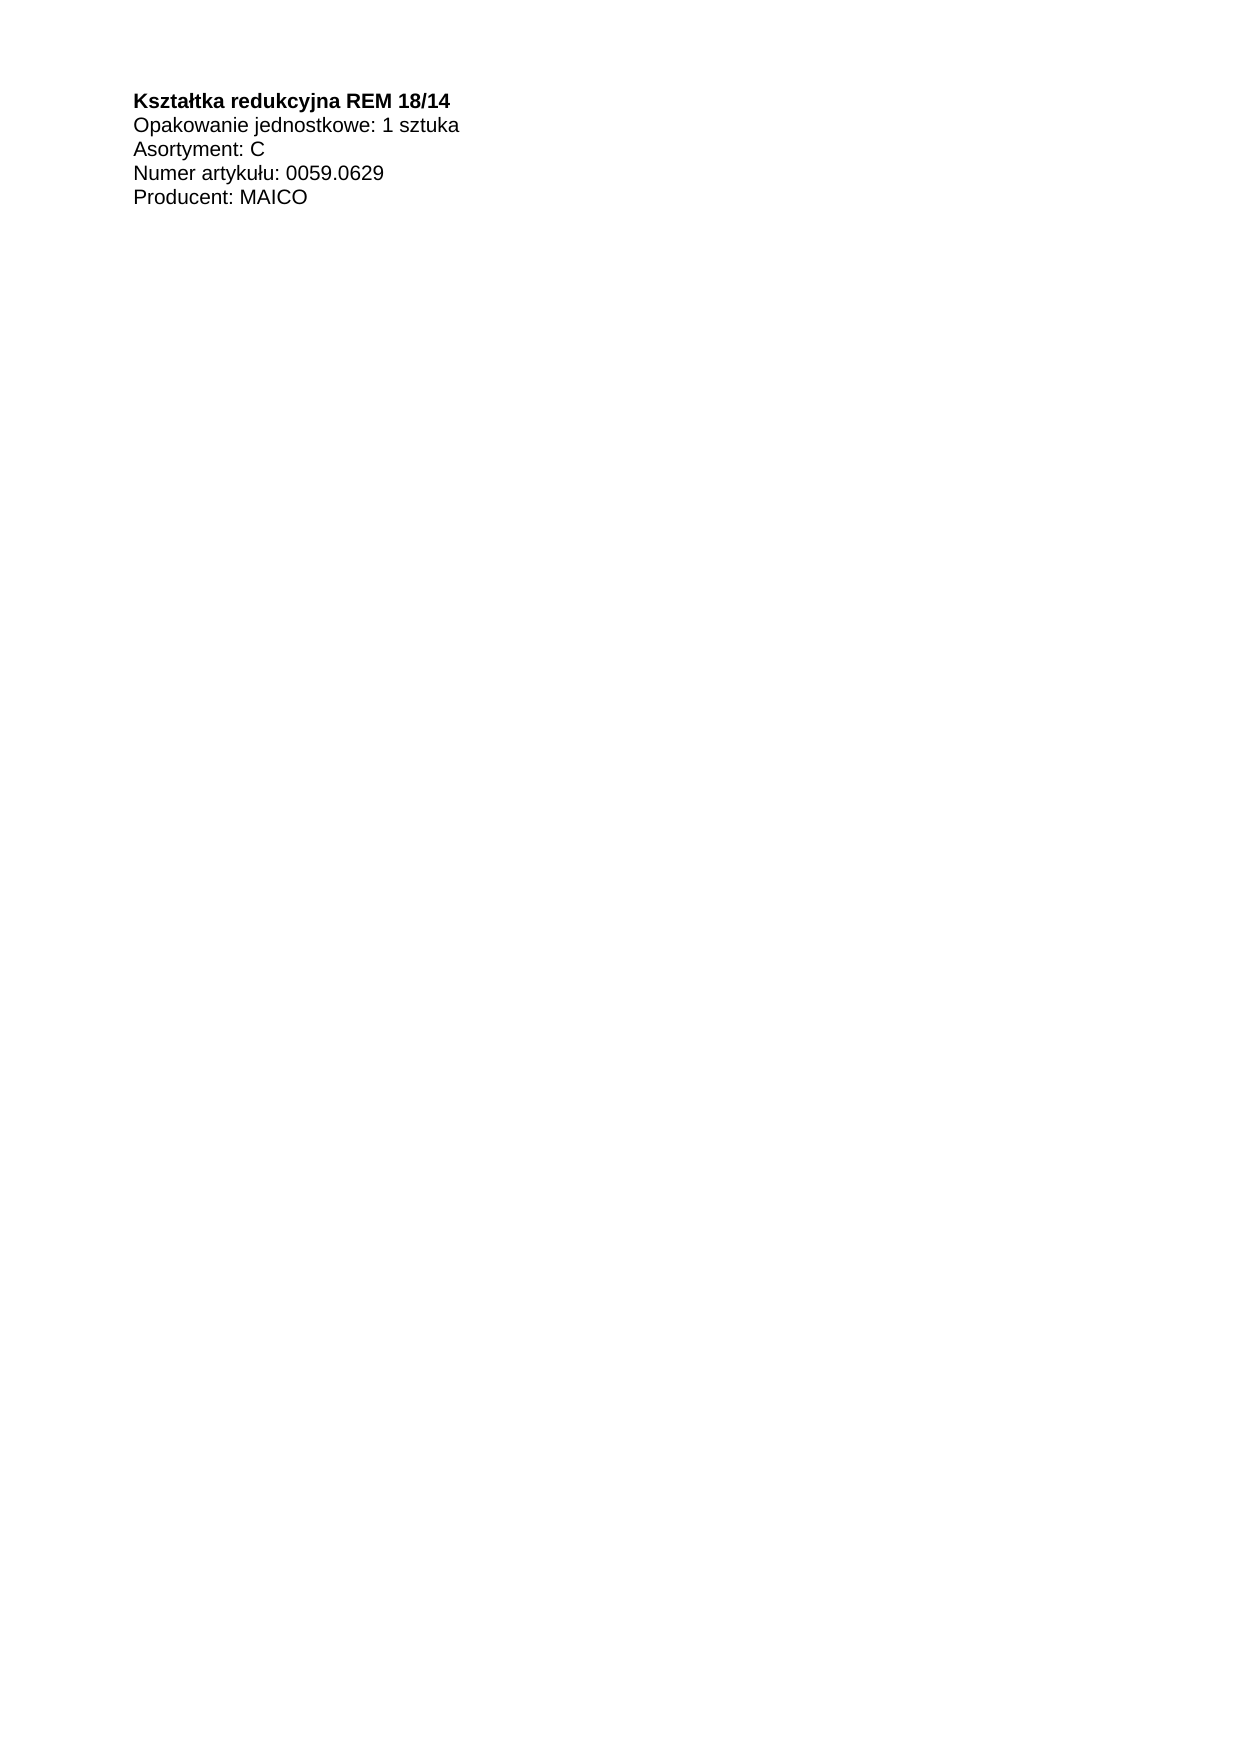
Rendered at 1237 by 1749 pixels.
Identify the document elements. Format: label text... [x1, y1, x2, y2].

text Kształtka redukcyjna REM 18/14Opakowanie jednostkowe: 1 sztukaAsortyment: C Numer artykułu: 0059.0629Producent: MAICO [133, 89, 1148, 208]
